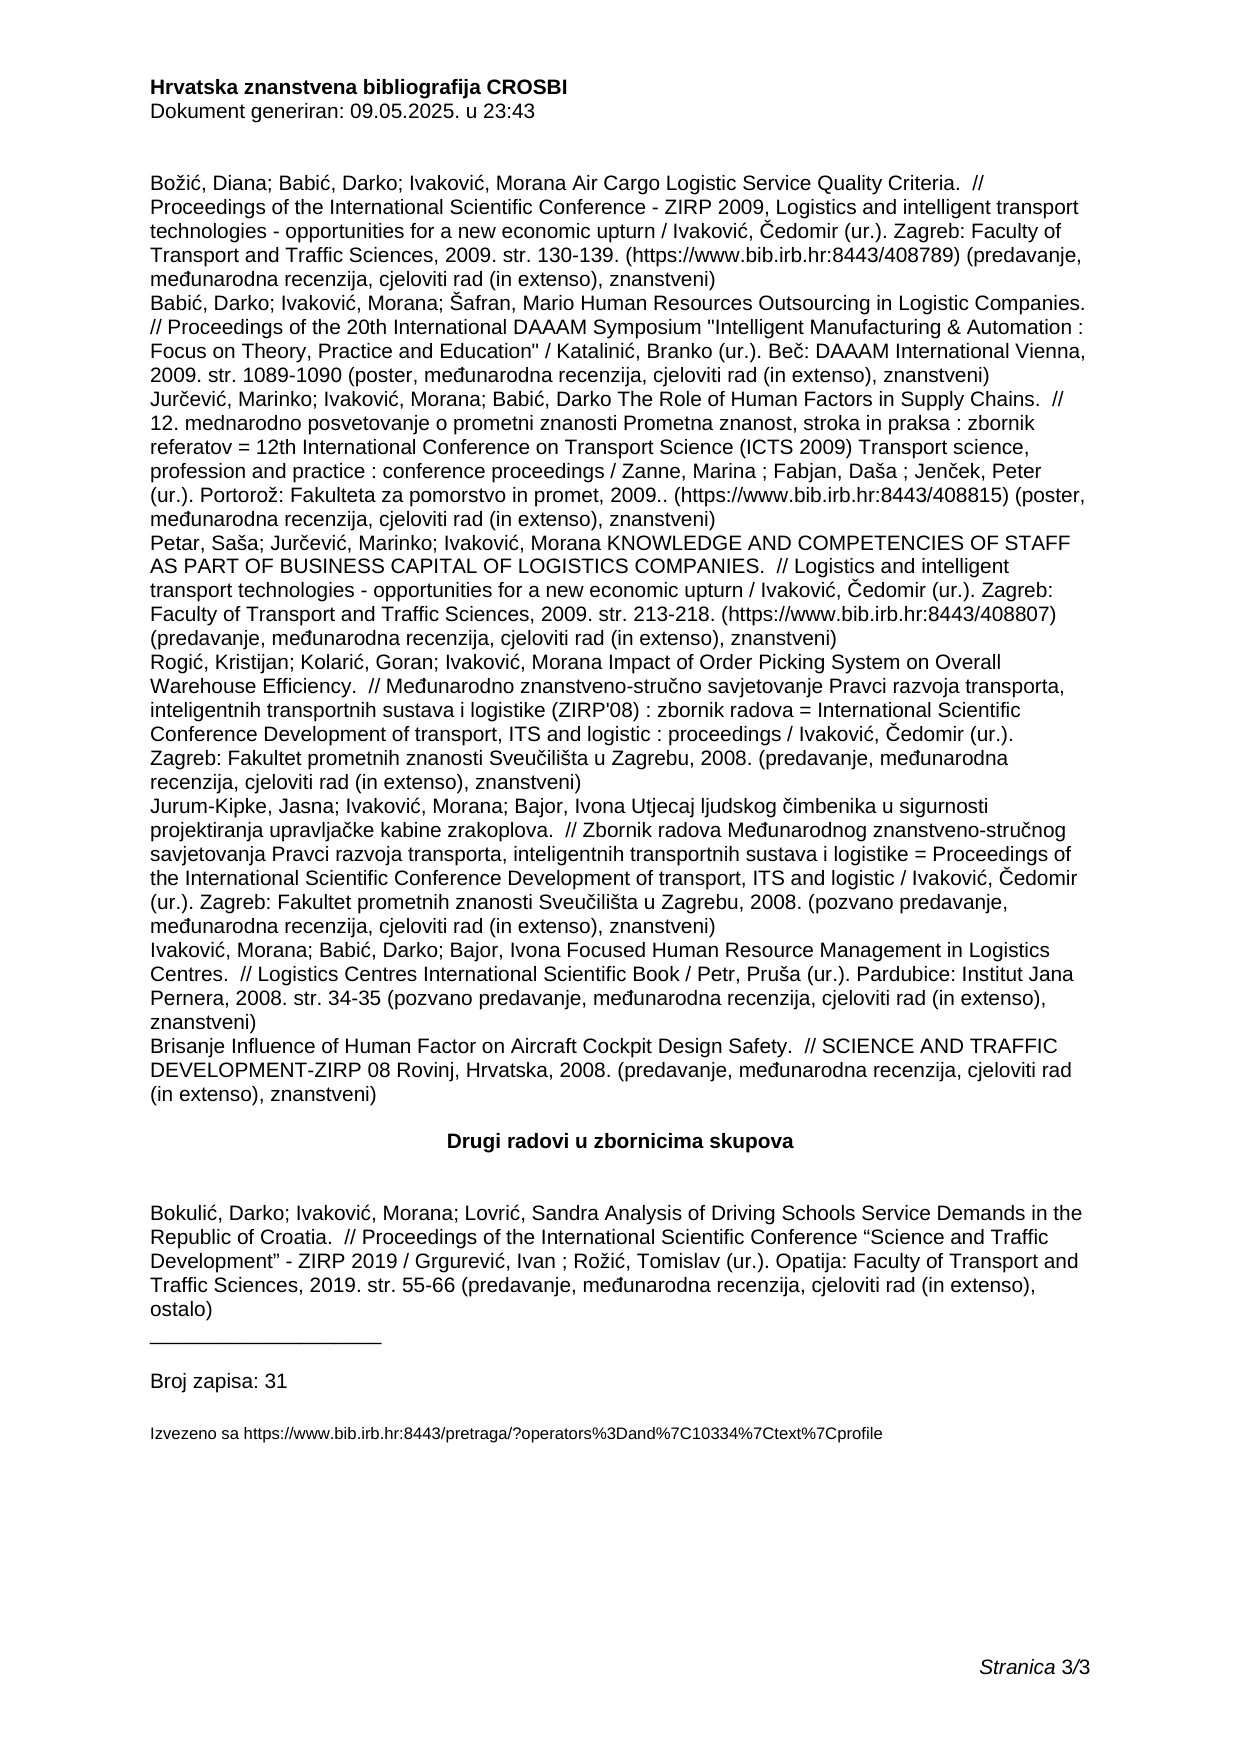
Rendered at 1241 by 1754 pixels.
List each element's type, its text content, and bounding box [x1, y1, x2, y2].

text Ivaković, Morana; Babić, Darko; Bajor, Ivona [150, 938, 1090, 1033]
text Rogić, Kristijan; Kolarić, Goran; Ivaković, Morana [150, 650, 1090, 794]
text Jurum-Kipke, Jasna; Ivaković, Morana; Bajor, Ivona [150, 794, 1090, 938]
text Izvezeno sa https://www.bib.irb.hr:8443/pretraga/?operators%3Dand%7C10334%7Ctext%7Cprofile [150, 1424, 1090, 1443]
text Broj zapisa: 31 [150, 1369, 1090, 1393]
text Babić, Darko; Ivaković, Morana; Šafran, Mario [150, 291, 1090, 387]
text Jurčević, Marinko; Ivaković, Morana; Babić, Darko [150, 387, 1090, 530]
text Božić, Diana; Babić, Darko; Ivaković, Morana [150, 171, 1090, 291]
text ____________________ [150, 1321, 1090, 1345]
text Brisanje [150, 1033, 1090, 1105]
subtitle Drugi radovi u zbornicima skupova [150, 1129, 1090, 1153]
text Petar, Saša; Jurčević, Marinko; Ivaković, Morana [150, 530, 1090, 650]
text Bokulić, Darko; Ivaković, Morana; Lovrić, Sandra [150, 1201, 1090, 1321]
